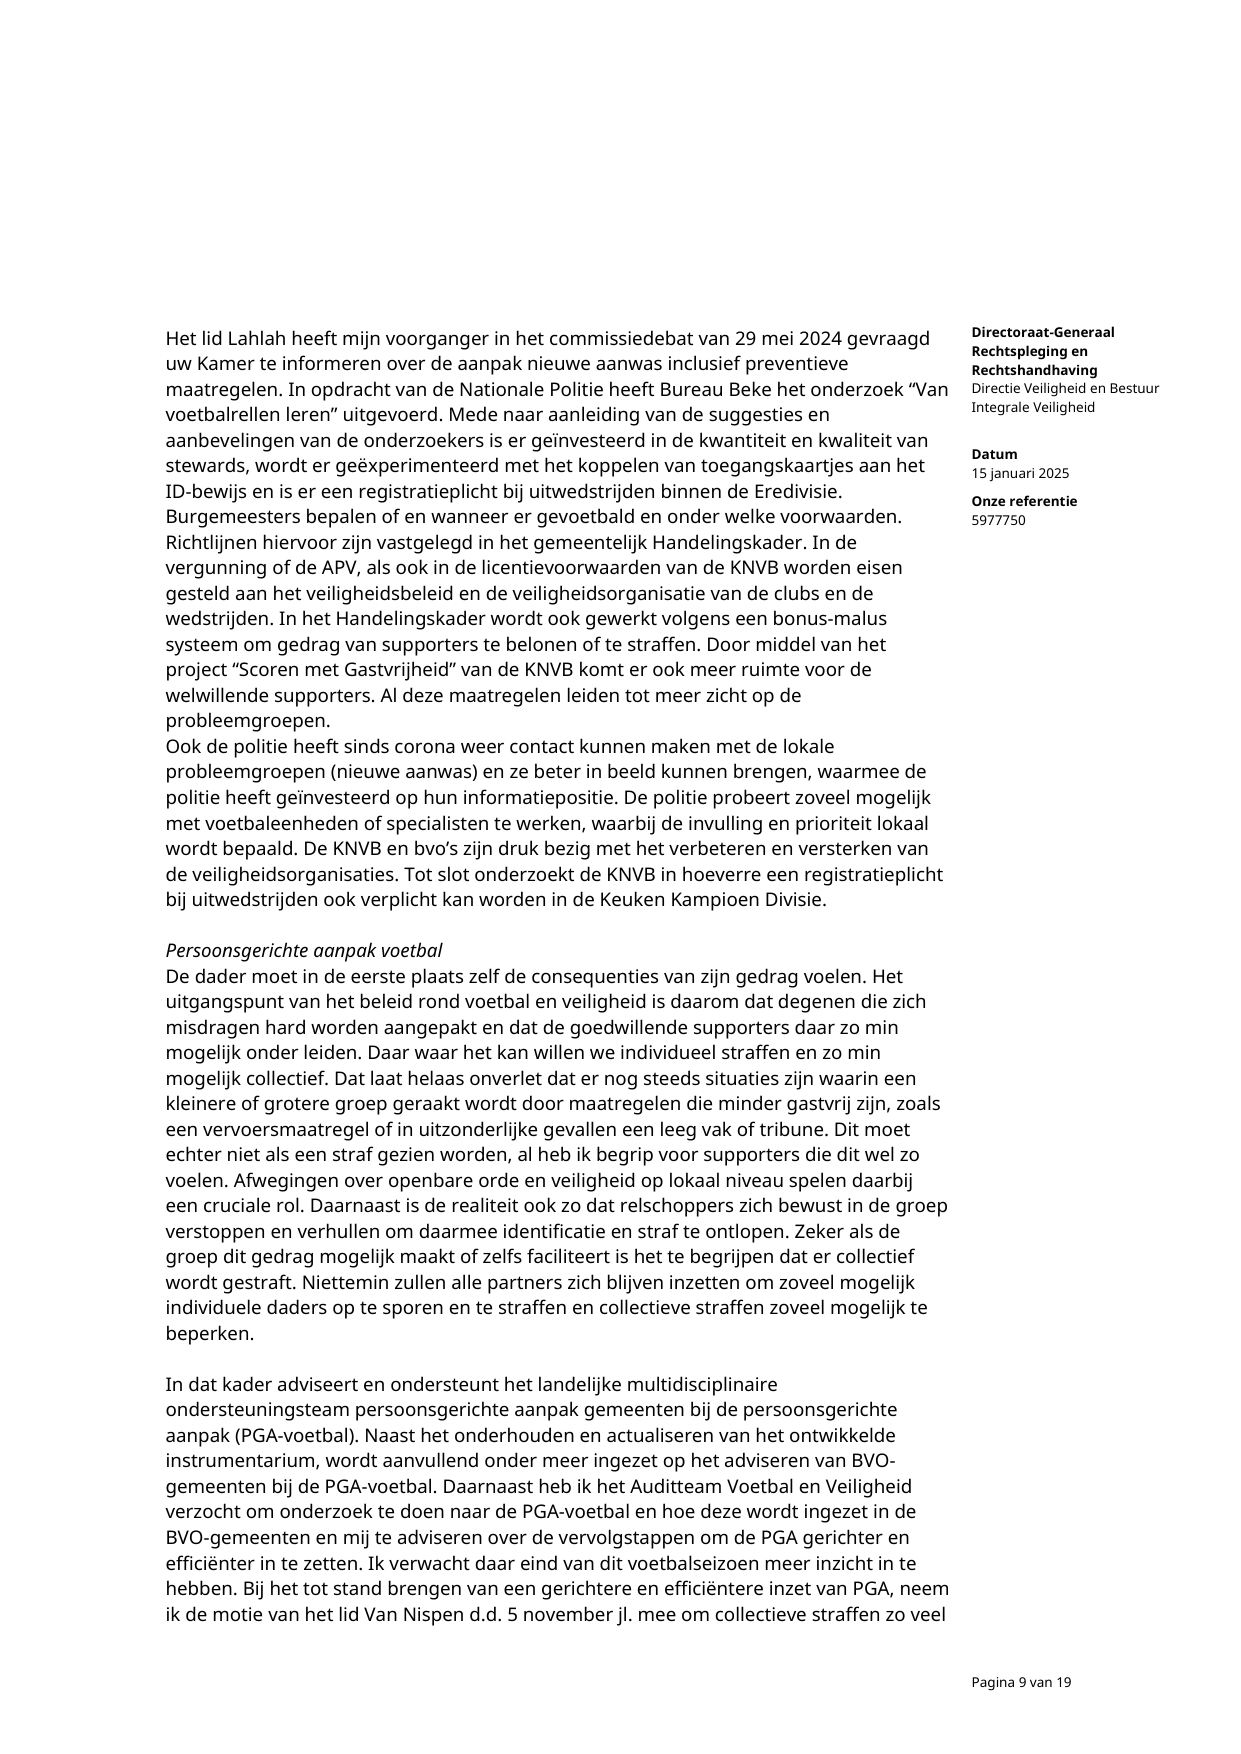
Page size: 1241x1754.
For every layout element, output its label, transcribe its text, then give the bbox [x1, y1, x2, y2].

text Het lid Lahlah heeft mijn voorganger in het commissiedebat van 29 mei 2024 gevraagd uw Kamer te informeren over de aanpak nieuwe aanwas inclusief preventieve maatregelen. In opdracht van de Nationale Politie heeft Bureau Beke het onderzoek “Van voetbalrellen leren” uitgevoerd. Mede naar aanleiding van de suggesties en aanbevelingen van de onderzoekers is er geïnvesteerd in de kwantiteit en kwaliteit van stewards, wordt er geëxperimenteerd met het koppelen van toegangskaartjes aan het ID-bewijs en is er een registratieplicht bij uitwedstrijden binnen de Eredivisie. Burgemeesters bepalen of en wanneer er gevoetbald en onder welke voorwaarden. Richtlijnen hiervoor zijn vastgelegd in het gemeentelijk Handelingskader. In de vergunning of de APV, als ook in de licentievoorwaarden van de KNVB worden eisen gesteld aan het veiligheidsbeleid en de veiligheidsorganisatie van de clubs en de wedstrijden. In het Handelingskader wordt ook gewerkt volgens een bonus-malus systeem om gedrag van supporters te belonen of te straffen. Door middel van het project “Scoren met Gastvrijheid” van de KNVB komt er ook meer ruimte voor de welwillende supporters. Al deze maatregelen leiden tot meer zicht op de probleemgroepen. [165, 325, 951, 733]
text Persoonsgerichte aanpak voetbal [165, 937, 951, 963]
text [165, 1371, 951, 1626]
text De dader moet in de eerste plaats zelf de consequenties van zijn gedrag voelen. Het uitgangspunt van het beleid rond voetbal en veiligheid is daarom dat degenen die zich misdragen hard worden aangepakt en dat de goedwillende supporters daar zo min mogelijk onder leiden. Daar waar het kan willen we individueel straffen en zo min mogelijk collectief. Dat laat helaas onverlet dat er nog steeds situaties zijn waarin een kleinere of grotere groep geraakt wordt door maatregelen die minder gastvrij zijn, zoals een vervoersmaatregel of in uitzonderlijke gevallen een leeg vak of tribune. Dit moet echter niet als een straf gezien worden, al heb ik begrip voor supporters die dit wel zo voelen. Afwegingen over openbare orde en veiligheid op lokaal niveau spelen daarbij een cruciale rol. Daarnaast is de realiteit ook zo dat relschoppers zich bewust in de groep verstoppen en verhullen om daarmee identificatie en straf te ontlopen. Zeker als de groep dit gedrag mogelijk maakt of zelfs faciliteert is het te begrijpen dat er collectief wordt gestraft. Niettemin zullen alle partners zich blijven inzetten om zoveel mogelijk individuele daders op te sporen en te straffen en collectieve straffen zoveel mogelijk te beperken. [165, 963, 951, 1346]
text Ook de politie heeft sinds corona weer contact kunnen maken met de lokale probleemgroepen (nieuwe aanwas) en ze beter in beeld kunnen brengen, waarmee de politie heeft geïnvesteerd op hun informatiepositie. De politie probeert zoveel mogelijk met voetbaleenheden of specialisten te werken, waarbij de invulling en prioriteit lokaal wordt bepaald. De KNVB en bvo’s zijn druk bezig met het verbeteren en versterken van de veiligheidsorganisaties. Tot slot onderzoekt de KNVB in hoeverre een registratieplicht bij uitwedstrijden ook verplicht kan worden in de Keuken Kampioen Divisie. [165, 733, 951, 912]
